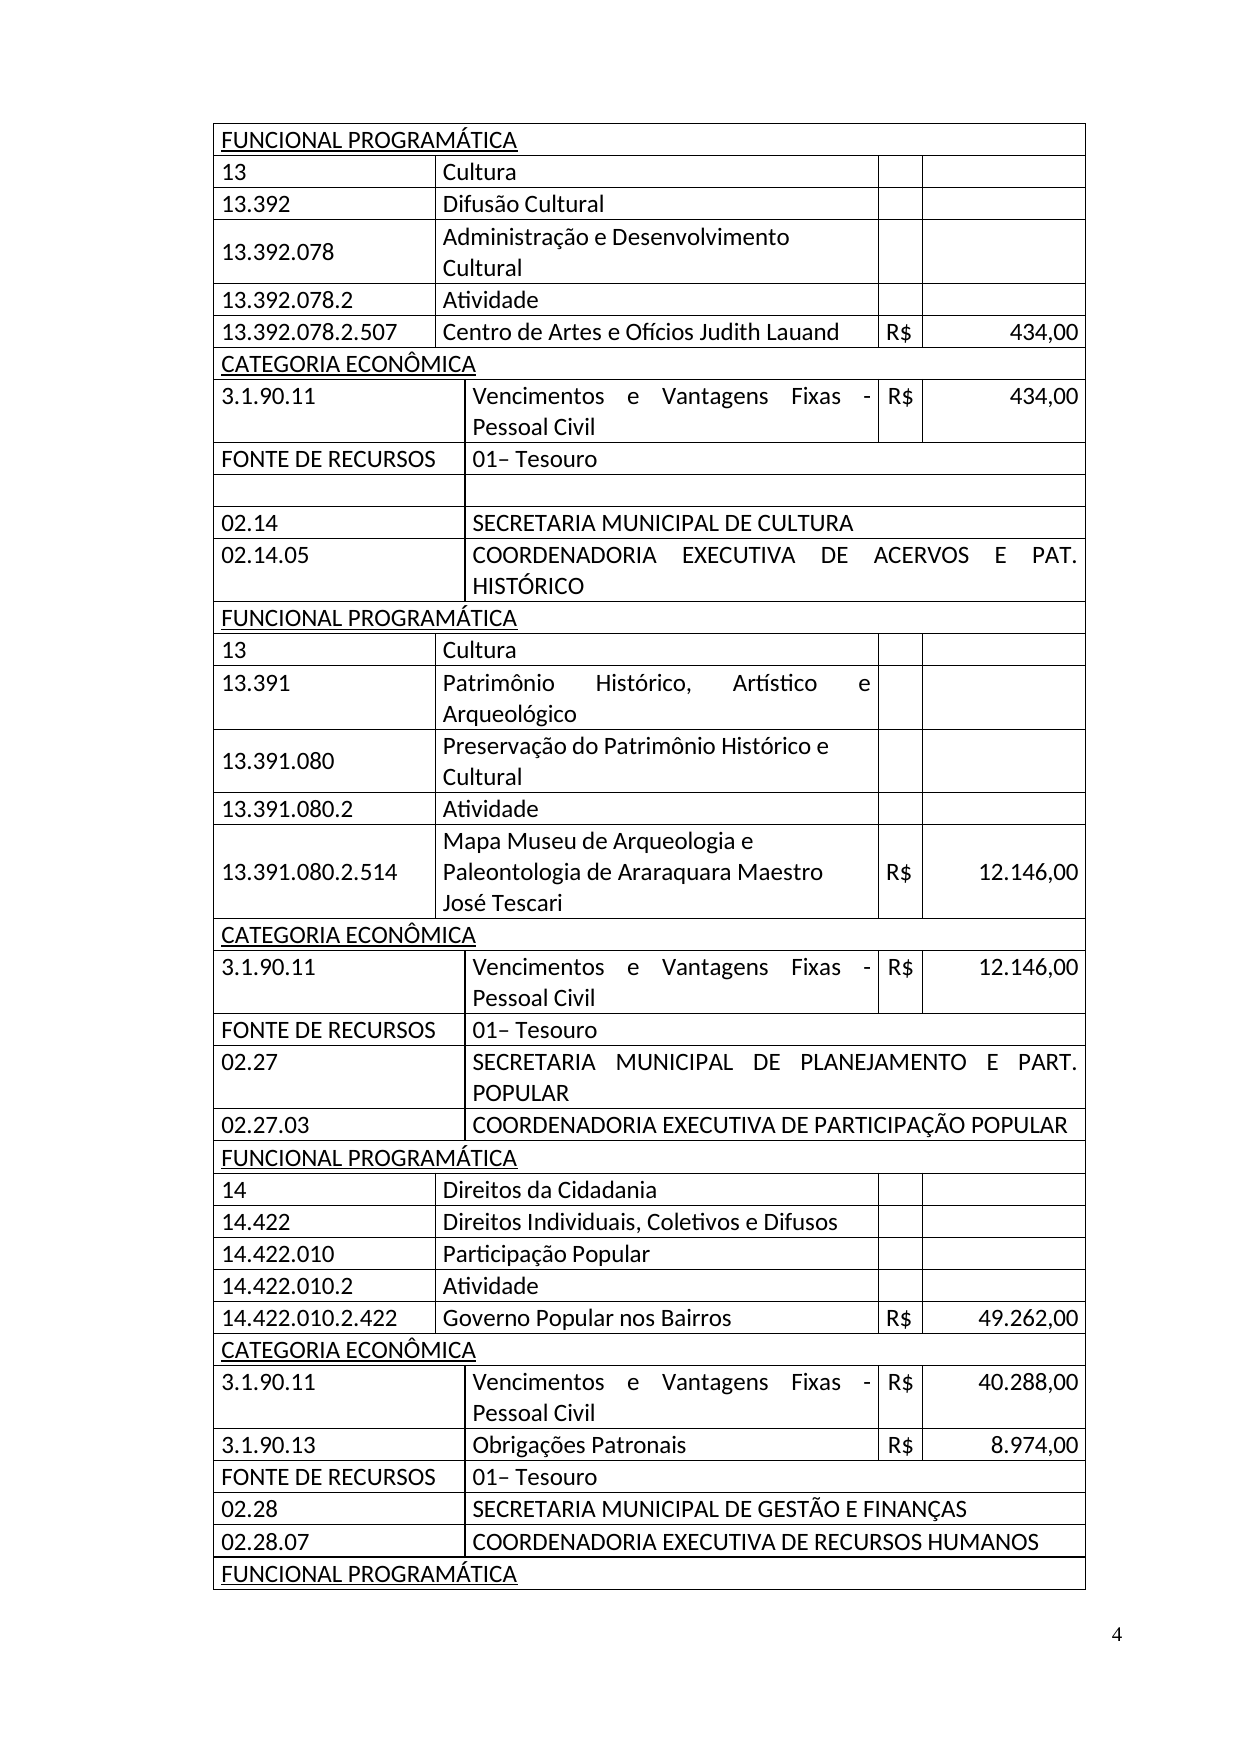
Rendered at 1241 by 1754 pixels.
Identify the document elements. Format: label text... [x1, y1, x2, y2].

table_cell 13.391.080.2 [214, 793, 435, 824]
table_cell [466, 475, 1085, 506]
table_cell 13.392.078.2.507 [214, 316, 435, 347]
table_cell 13.391.080 [214, 730, 435, 792]
table_cell 3.1.90.13 [214, 1429, 464, 1460]
table_cell Patrimônio Histórico, Artístico e Arqueológico [436, 666, 878, 728]
table_cell COORDENADORIA EXECUTIVA DE PARTICIPAÇÃO POPULAR [466, 1109, 1085, 1140]
table_cell 13 [214, 156, 435, 187]
table_cell Vencimentos e Vantagens Fixas - Pessoal Civil [466, 1366, 878, 1428]
table_cell FUNCIONAL PROGRAMÁTICA [214, 1558, 1085, 1588]
table_cell 02.27.03 [214, 1109, 464, 1140]
table_cell 40.288,00 [923, 1366, 1085, 1428]
table_cell [879, 666, 922, 728]
table_cell FUNCIONAL PROGRAMÁTICA [214, 1141, 1085, 1172]
table_cell 49.262,00 [923, 1302, 1085, 1333]
table_cell R$ [879, 1429, 922, 1460]
table_cell [923, 1238, 1085, 1269]
table_cell R$ [879, 380, 922, 442]
table_cell 12.146,00 [923, 825, 1085, 918]
table_cell SECRETARIA MUNICIPAL DE PLANEJAMENTO E PART. POPULAR [466, 1046, 1085, 1108]
table_cell [923, 188, 1085, 219]
table_cell FONTE DE RECURSOS [214, 1014, 464, 1045]
table_cell 14.422.010.2 [214, 1270, 435, 1301]
table_cell [923, 666, 1085, 728]
table_cell CATEGORIA ECONÔMICA [214, 919, 1085, 950]
table_cell Preservação do Patrimônio Histórico e Cultural [436, 730, 878, 792]
table_cell [923, 284, 1085, 314]
table_cell [879, 1206, 922, 1237]
table_cell CATEGORIA ECONÔMICA [214, 348, 1085, 379]
table_cell R$ [879, 951, 922, 1013]
table_cell 13.392.078.2 [214, 284, 435, 314]
table_cell [879, 793, 922, 824]
table_cell [923, 156, 1085, 187]
table_cell COORDENADORIA EXECUTIVA DE RECURSOS HUMANOS [466, 1525, 1085, 1556]
table_cell SECRETARIA MUNICIPAL DE GESTÃO E FINANÇAS [466, 1493, 1085, 1524]
table_cell 13.391.080.2.514 [214, 825, 435, 918]
table_cell Obrigações Patronais [466, 1429, 878, 1460]
table_cell Atividade [436, 1270, 878, 1301]
table_cell [923, 220, 1085, 282]
table_cell R$ [879, 316, 922, 347]
table_cell 14.422 [214, 1206, 435, 1237]
table_cell Vencimentos e Vantagens Fixas - Pessoal Civil [466, 380, 878, 442]
table_cell Centro de Artes e Ofícios Judith Lauand [436, 316, 878, 347]
table_cell SECRETARIA MUNICIPAL DE CULTURA [466, 507, 1085, 538]
table_cell 02.28.07 [214, 1525, 464, 1556]
table_cell [923, 1270, 1085, 1301]
table_cell Difusão Cultural [436, 188, 878, 219]
table_cell [214, 475, 464, 506]
table_cell CATEGORIA ECONÔMICA [214, 1334, 1085, 1365]
table_cell 02.14.05 [214, 539, 464, 601]
table_cell 434,00 [923, 380, 1085, 442]
table_cell Direitos da Cidadania [436, 1174, 878, 1204]
table_cell [879, 284, 922, 314]
table_cell Governo Popular nos Bairros [436, 1302, 878, 1333]
table_cell [879, 1270, 922, 1301]
table_cell [879, 634, 922, 665]
table_cell Administração e Desenvolvimento Cultural [436, 220, 878, 282]
table_cell [923, 730, 1085, 792]
table_cell Participação Popular [436, 1238, 878, 1269]
table_cell Atividade [436, 284, 878, 314]
table_cell Mapa Museu de Arqueologia e Paleontologia de Araraquara Maestro José Tescari [436, 825, 878, 918]
table_cell [879, 730, 922, 792]
table_cell 02.14 [214, 507, 464, 538]
table_cell 3.1.90.11 [214, 1366, 464, 1428]
table_cell Vencimentos e Vantagens Fixas - Pessoal Civil [466, 951, 878, 1013]
table_cell 02.28 [214, 1493, 464, 1524]
table_cell [923, 1174, 1085, 1204]
table_cell 13.392 [214, 188, 435, 219]
table_cell 13.391 [214, 666, 435, 728]
table_cell 14.422.010.2.422 [214, 1302, 435, 1333]
table_cell 3.1.90.11 [214, 380, 464, 442]
table_cell COORDENADORIA EXECUTIVA DE ACERVOS E PAT. HISTÓRICO [466, 539, 1085, 601]
table_cell [879, 156, 922, 187]
table_cell R$ [879, 825, 922, 918]
table_cell Direitos Individuais, Coletivos e Difusos [436, 1206, 878, 1237]
table_cell FONTE DE RECURSOS [214, 443, 464, 474]
table_cell 14 [214, 1174, 435, 1204]
table_cell [923, 634, 1085, 665]
table_cell [879, 1174, 922, 1204]
table_cell Atividade [436, 793, 878, 824]
table_cell 3.1.90.11 [214, 951, 464, 1013]
table_cell 14.422.010 [214, 1238, 435, 1269]
table_cell FUNCIONAL PROGRAMÁTICA [214, 124, 1085, 155]
table_cell R$ [879, 1366, 922, 1428]
table_cell FONTE DE RECURSOS [214, 1461, 464, 1492]
table_cell [923, 1206, 1085, 1237]
table_cell 01– Tesouro [466, 443, 1085, 474]
table_cell Cultura [436, 634, 878, 665]
table_cell 13 [214, 634, 435, 665]
table_cell 8.974,00 [923, 1429, 1085, 1460]
table_cell 02.27 [214, 1046, 464, 1108]
table_cell 434,00 [923, 316, 1085, 347]
table_cell Cultura [436, 156, 878, 187]
table_cell [923, 793, 1085, 824]
table_cell [879, 188, 922, 219]
table_cell R$ [879, 1302, 922, 1333]
table_cell [879, 220, 922, 282]
table_cell [879, 1238, 922, 1269]
table_cell 13.392.078 [214, 220, 435, 282]
table_cell 12.146,00 [923, 951, 1085, 1013]
table_cell 01– Tesouro [466, 1014, 1085, 1045]
table_cell FUNCIONAL PROGRAMÁTICA [214, 602, 1085, 633]
table_cell 01– Tesouro [466, 1461, 1085, 1492]
